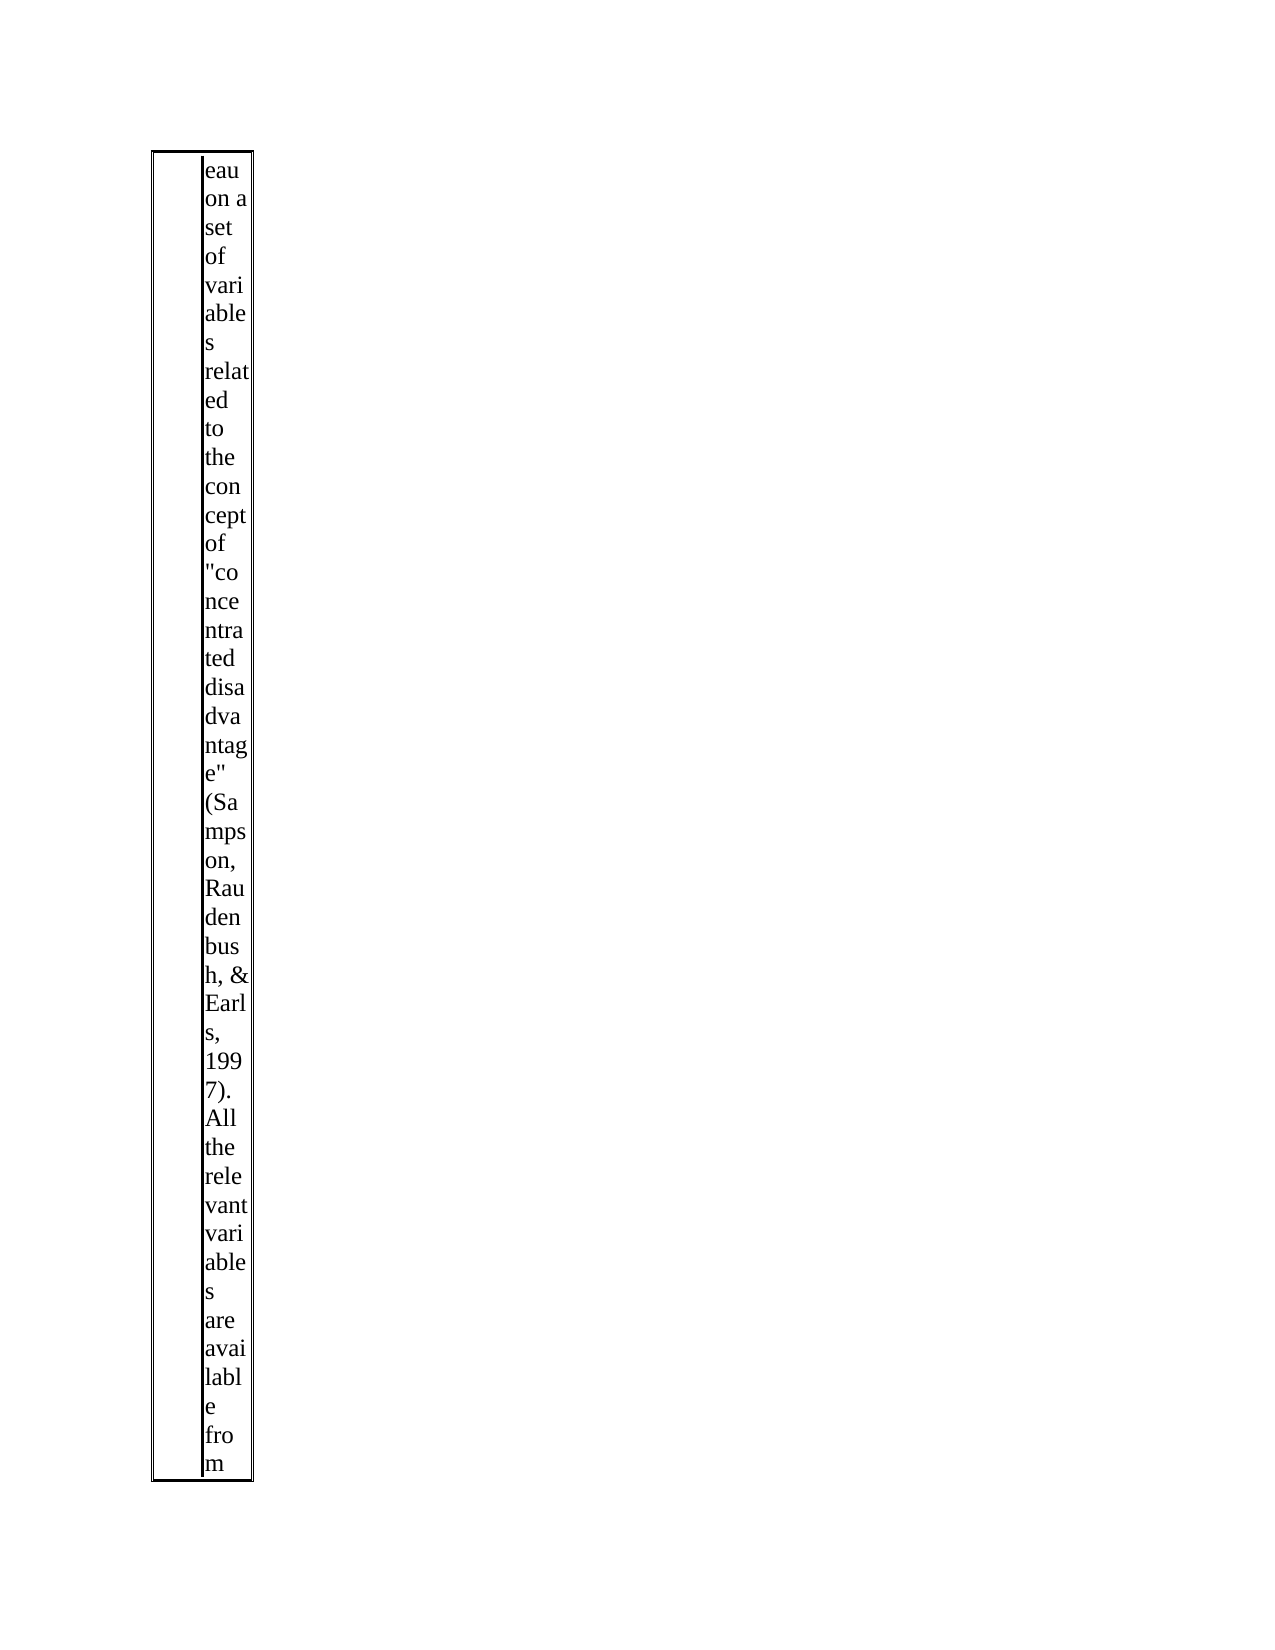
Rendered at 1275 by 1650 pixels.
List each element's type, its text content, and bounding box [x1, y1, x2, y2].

table_cell Description: [154, 153, 202, 1479]
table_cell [202, 153, 251, 1479]
